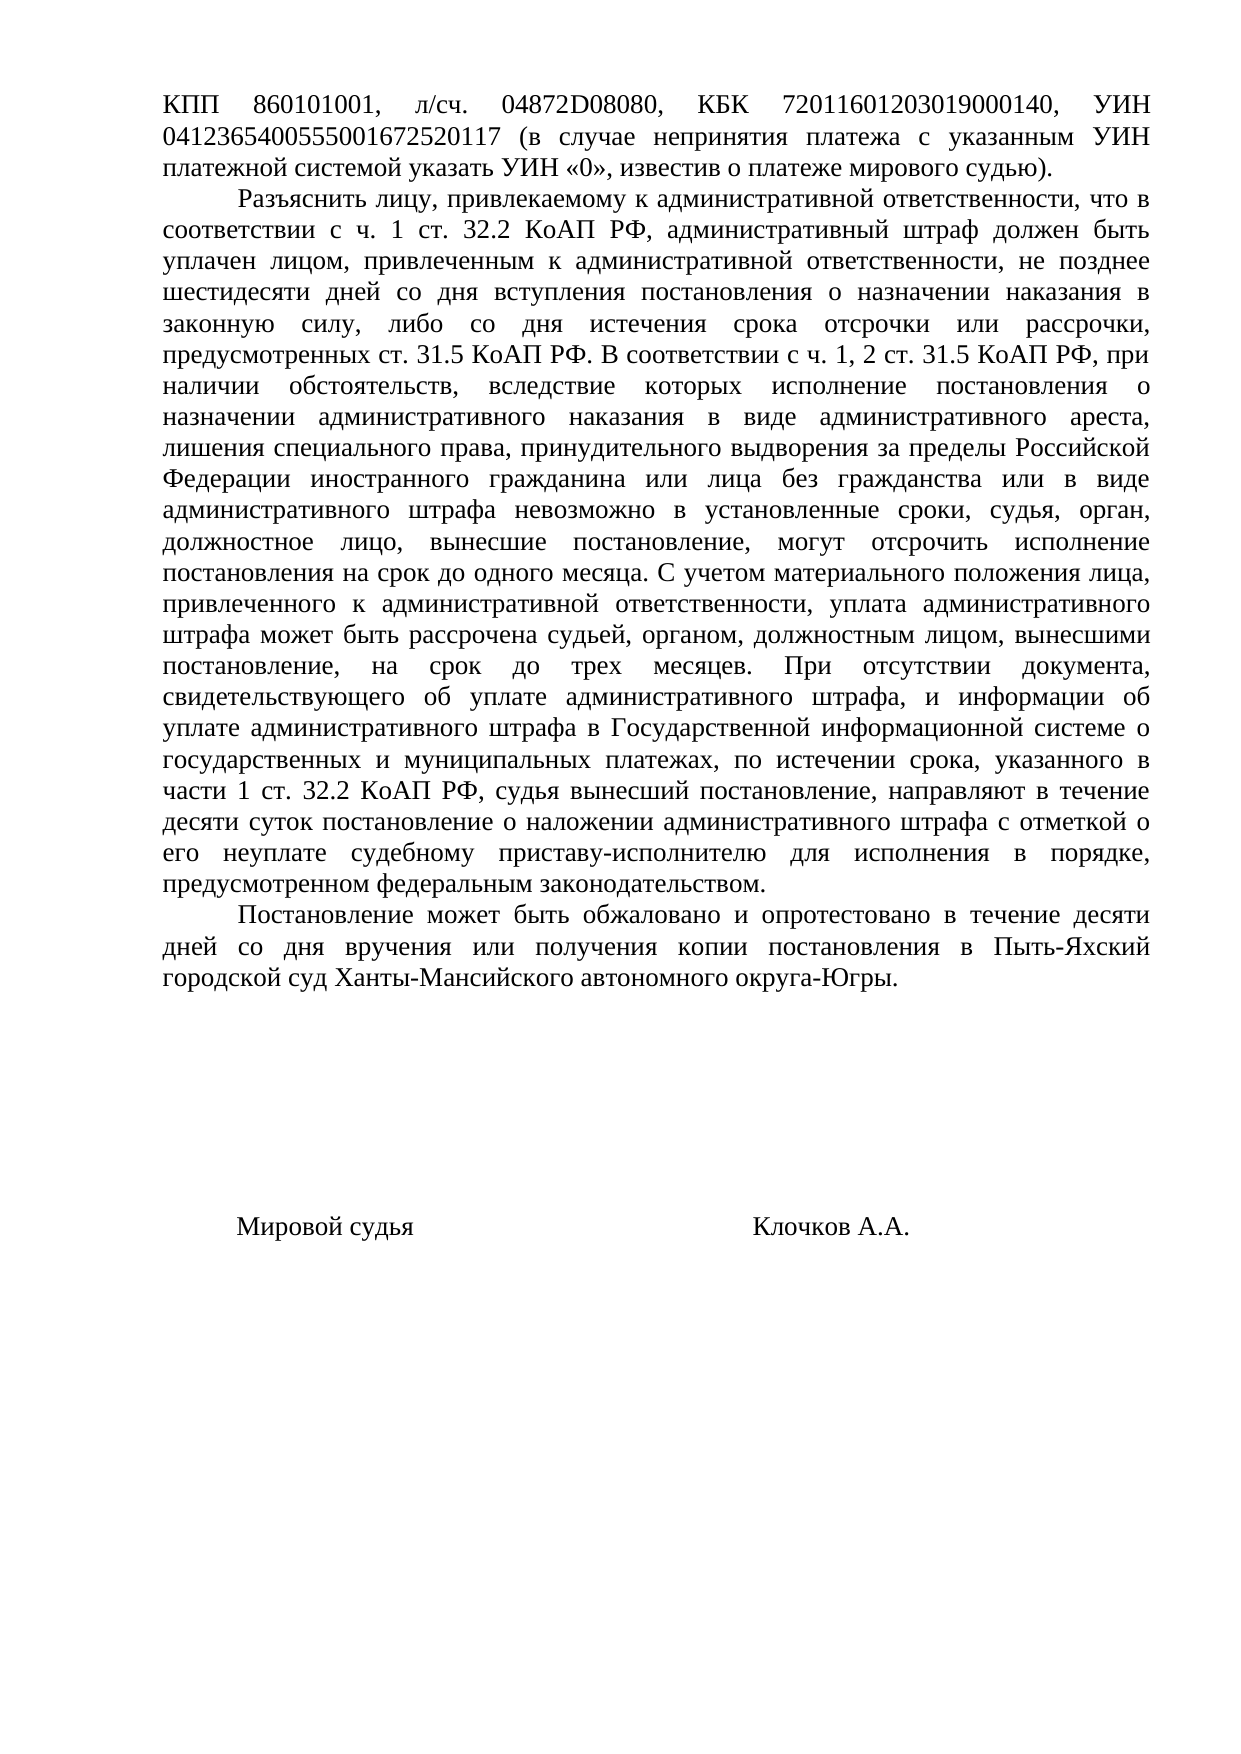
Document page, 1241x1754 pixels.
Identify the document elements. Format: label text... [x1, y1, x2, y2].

text Мировой судья Клочков А.А. [162, 1210, 1152, 1241]
text Постановление может быть обжаловано и опротестовано в течение десяти дней со дня вручения или получения копии постановления в Пыть-Яхский городской суд Ханты-Мансийского автономного округа-Югры. [162, 898, 1152, 992]
text Разъяснить лицу, привлекаемому к административной ответственности, что в соответствии с ч. 1 ст. 32.2 КоАП РФ, административный штраф должен быть уплачен лицом, привлеченным к административной ответственности, не позднее шестидесяти дней со дня вступления постановления о назначении наказания в законную силу, либо со дня истечения срока отсрочки или рассрочки, предусмотренных ст. 31.5 КоАП РФ. В соответствии с ч. 1, 2 ст. 31.5 КоАП РФ, при наличии обстоятельств, вследствие которых исполнение постановления о назначении административного наказания в виде административного ареста, лишения специального права, принудительного выдворения за пределы Российской Федерации иностранного гражданина или лица без гражданства или в виде административного штрафа невозможно в установленные сроки, судья, орган, должностное лицо, вынесшие постановление, могут отсрочить исполнение постановления на срок до одного месяца. С учетом материального положения лица, привлеченного к административной ответственности, уплата административного штрафа может быть рассрочена судьей, органом, должностным лицом, вынесшими постановление, на срок до трех месяцев. При отсутствии документа, свидетельствующего об уплате административного штрафа, и информации об уплате административного штрафа в Государственной информационной системе о государственных и муниципальных платежах, по истечении срока, указанного в части 1 ст. 32.2 КоАП РФ, судья вынесший постановление, направляют в течение десяти суток постановление о наложении административного штрафа с отметкой о его неуплате судебному приставу-исполнителю для исполнения в порядке, предусмотренном федеральным законодательством. [162, 182, 1152, 898]
